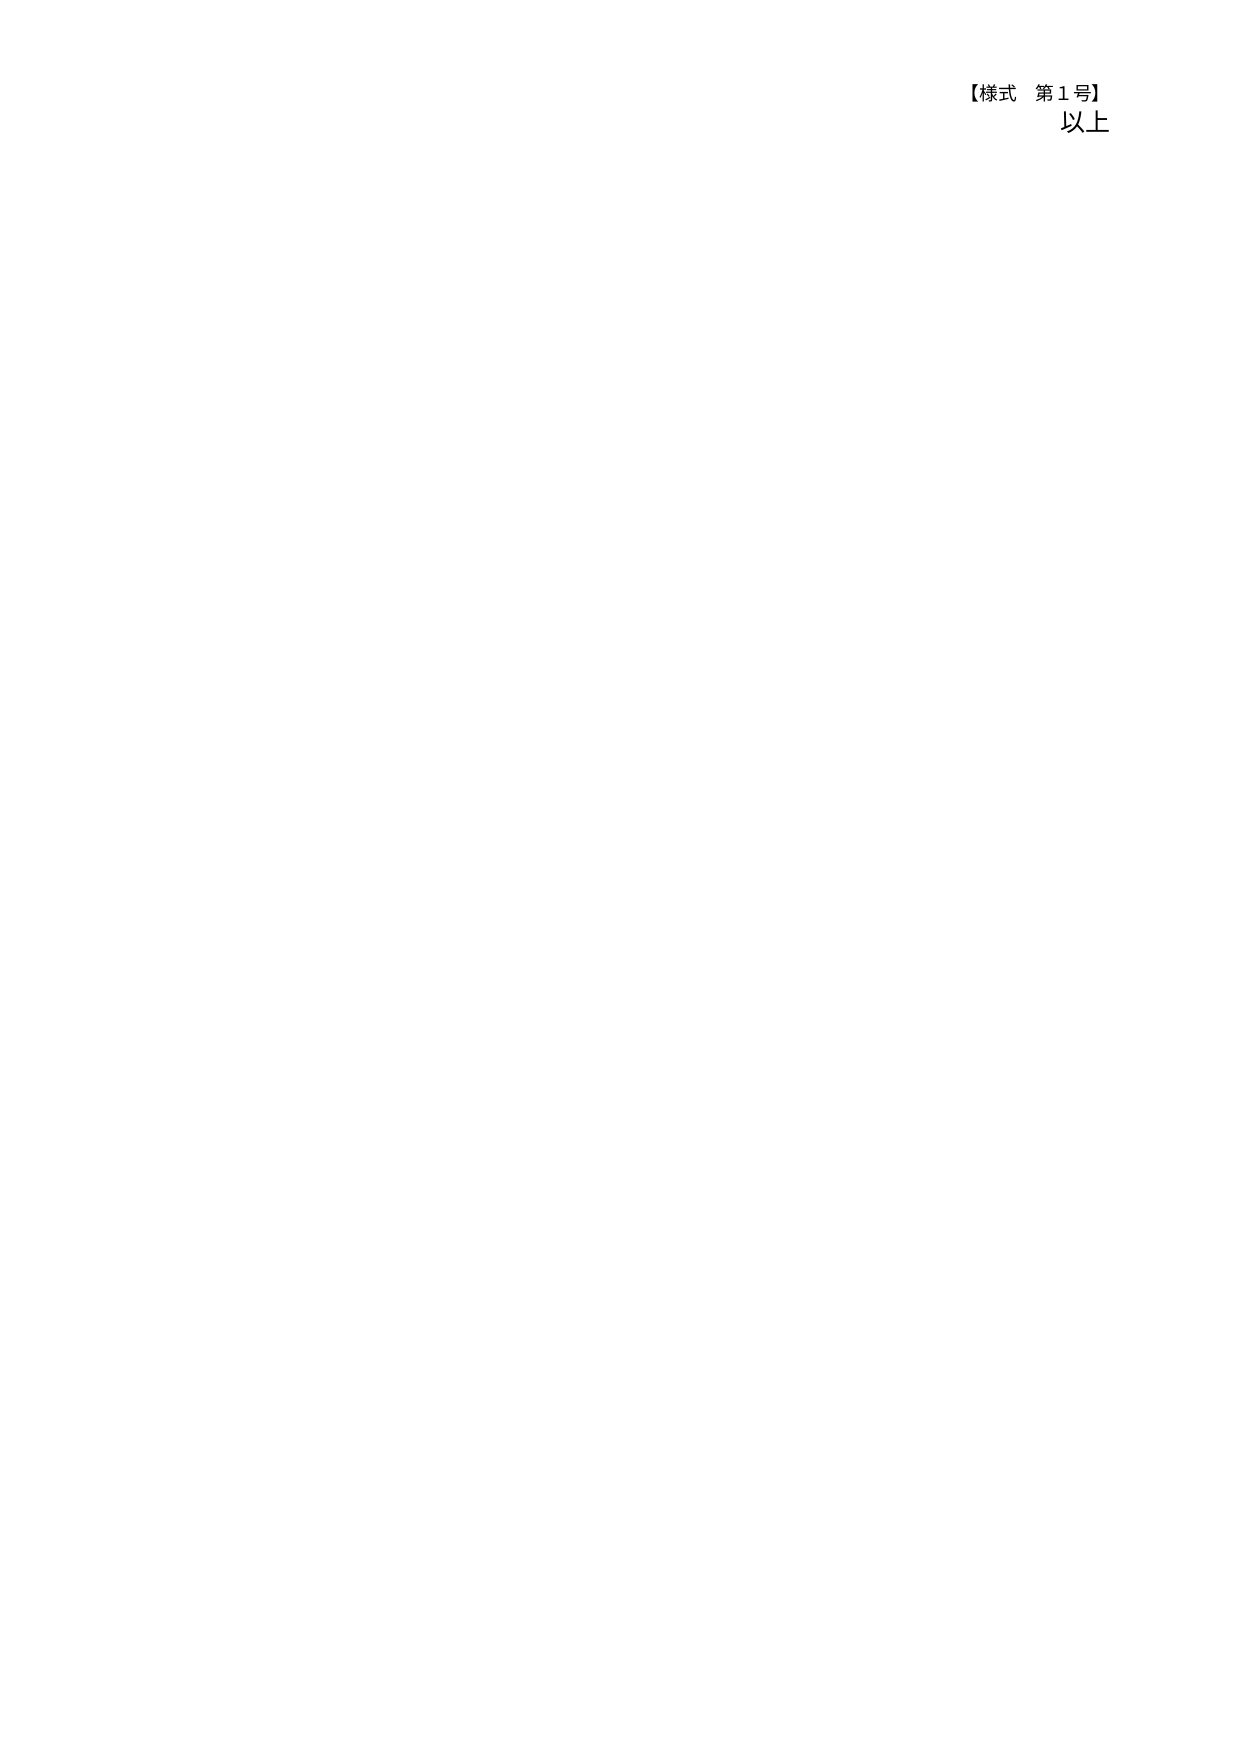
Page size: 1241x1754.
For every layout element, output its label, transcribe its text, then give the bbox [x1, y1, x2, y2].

text 以上 [148, 106, 1110, 137]
